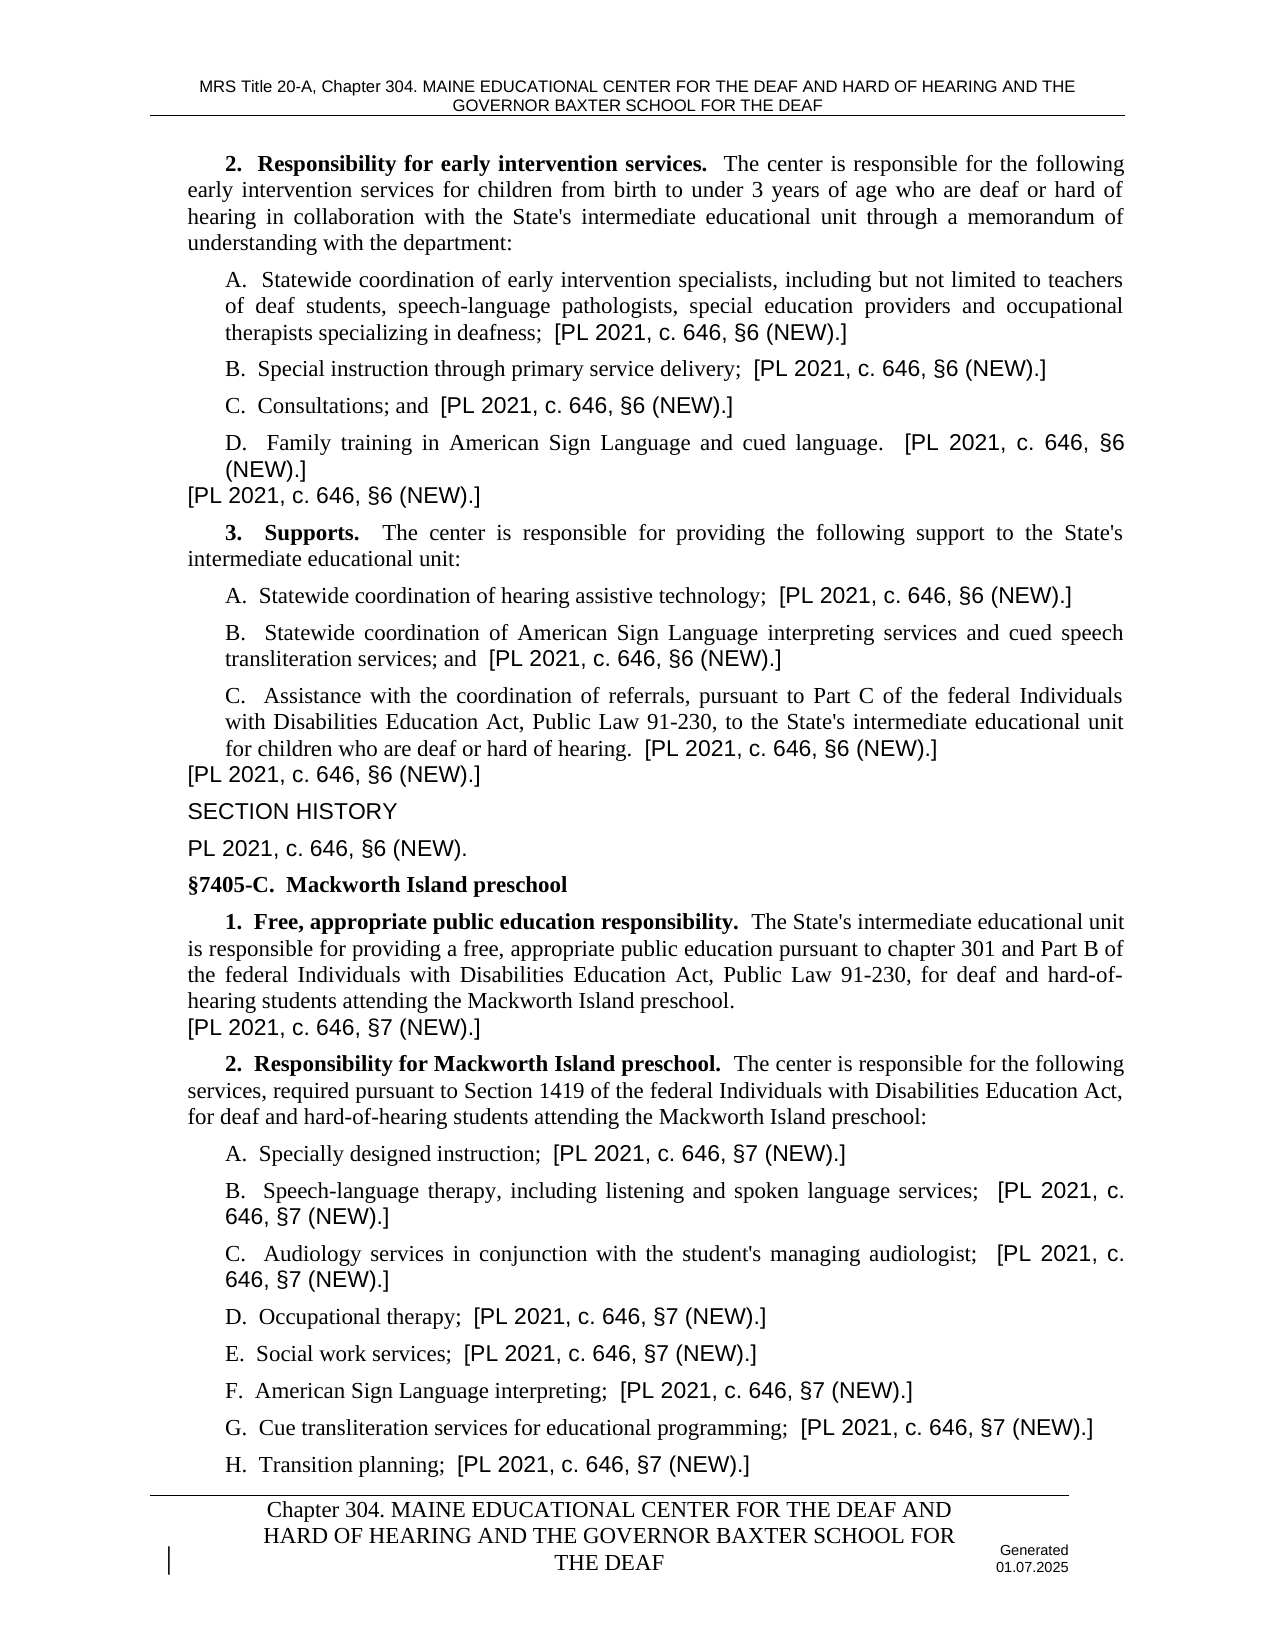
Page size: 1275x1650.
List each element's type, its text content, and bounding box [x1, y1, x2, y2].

text C. Audiology services in conjunction with the student's managing audiologist; [PL 2021, c. 646, §7 (NEW).] [225, 1240, 1125, 1293]
text [PL 2021, c. 646, §6 (NEW).] [187, 761, 1125, 787]
text A. Statewide coordination of early intervention specialists, including but not limited to teachers of deaf students, speech-language pathologists, special education providers and occupational therapists specializing in deafness; [PL 2021, c. 646, §6 (NEW).] [225, 266, 1125, 345]
text [PL 2021, c. 646, §7 (NEW).] [187, 1014, 1125, 1040]
text 1. Free, appropriate public education responsibility. The State's intermediate educational unit is responsible for providing a free, appropriate public education pursuant to chapter 301 and Part B of the federal Individuals with Disabilities Education Act, Public Law 91-230, for deaf and hard-of-hearing students attending the Mackworth Island preschool. [187, 908, 1125, 1014]
text 2. Responsibility for early intervention services. The center is responsible for the following early intervention services for children from birth to under 3 years of age who are deaf or hard of hearing in collaboration with the State's intermediate educational unit through a memorandum of understanding with the department: [187, 150, 1125, 255]
text §7405-C. Mackworth Island preschool [187, 871, 1125, 898]
text SECTION HISTORY [187, 798, 1125, 824]
text 3. Supports. The center is responsible for providing the following support to the State's intermediate educational unit: [187, 519, 1125, 571]
text A. Statewide coordination of hearing assistive technology; [PL 2021, c. 646, §6 (NEW).] [225, 582, 1125, 608]
text 2. Responsibility for Mackworth Island preschool. The center is responsible for the following services, required pursuant to Section 1419 of the federal Individuals with Disabilities Education Act, for deaf and hard-of-hearing students attending the Mackworth Island preschool: [187, 1050, 1125, 1129]
text B. Special instruction through primary service delivery; [PL 2021, c. 646, §6 (NEW).] [225, 355, 1125, 382]
text B. Statewide coordination of American Sign Language interpreting services and cued speech transliteration services; and [PL 2021, c. 646, §6 (NEW).] [225, 619, 1125, 672]
text D. Family training in American Sign Language and cued language. [PL 2021, c. 646, §6 (NEW).] [225, 429, 1125, 482]
text E. Social work services; [PL 2021, c. 646, §7 (NEW).] [225, 1340, 1125, 1367]
text D. Occupational therapy; [PL 2021, c. 646, §7 (NEW).] [225, 1303, 1125, 1330]
text C. Assistance with the coordination of referrals, pursuant to Part C of the federal Individuals with Disabilities Education Act, Public Law 91-230, to the State's intermediate educational unit for children who are deaf or hard of hearing. [PL 2021, c. 646, §6 (NEW).] [225, 682, 1125, 761]
text F. American Sign Language interpreting; [PL 2021, c. 646, §7 (NEW).] [225, 1377, 1125, 1403]
text A. Specially designed instruction; [PL 2021, c. 646, §7 (NEW).] [225, 1140, 1125, 1166]
text B. Speech-language therapy, including listening and spoken language services; [PL 2021, c. 646, §7 (NEW).] [225, 1177, 1125, 1229]
text PL 2021, c. 646, §6 (NEW). [187, 835, 1125, 861]
text H. Transition planning; [PL 2021, c. 646, §7 (NEW).] [225, 1451, 1125, 1477]
text C. Consultations; and [PL 2021, c. 646, §6 (NEW).] [225, 392, 1125, 419]
text G. Cue transliteration services for educational programming; [PL 2021, c. 646, §7 (NEW).] [225, 1414, 1125, 1440]
text [PL 2021, c. 646, §6 (NEW).] [187, 482, 1125, 508]
